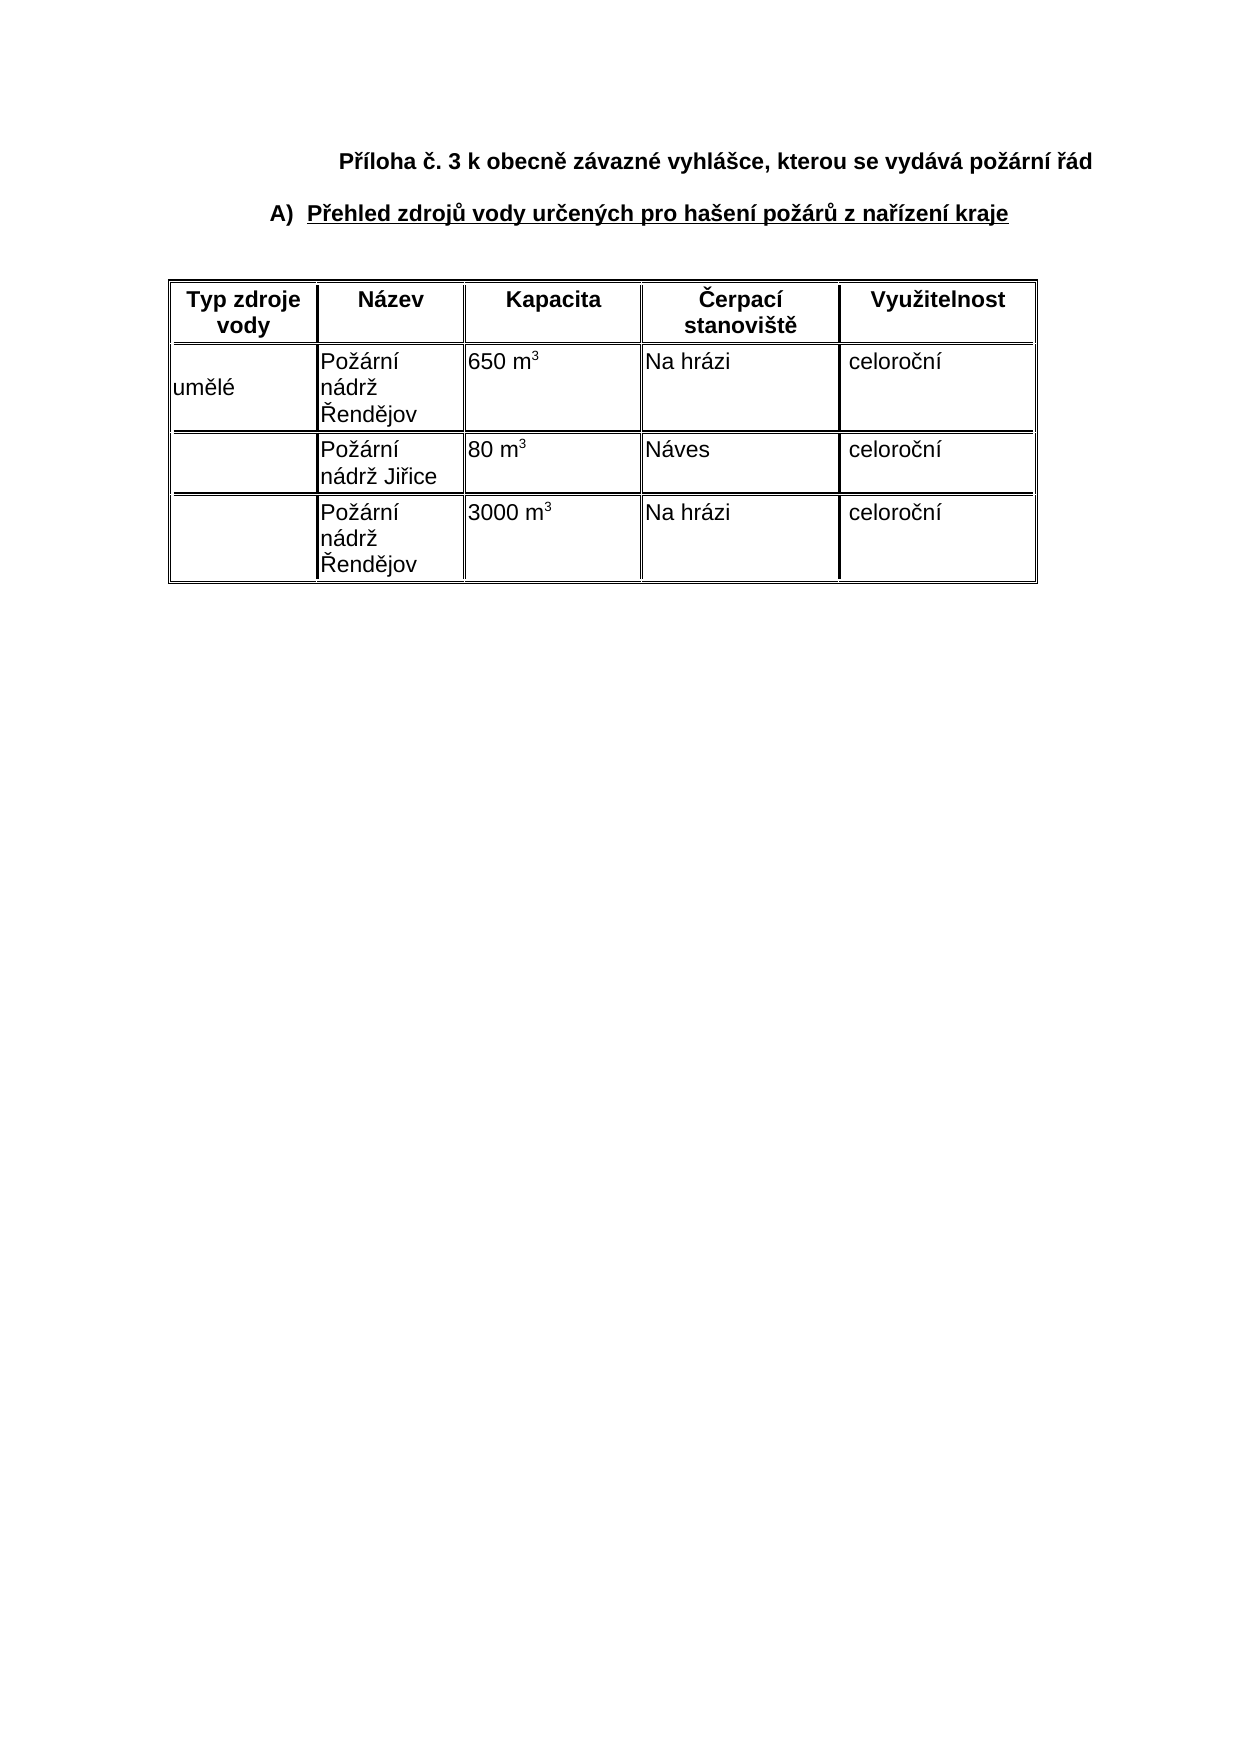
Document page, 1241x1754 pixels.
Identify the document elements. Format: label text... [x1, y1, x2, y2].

text Příloha č. 3 k obecně závazné vyhlášce, kterou se vydává požární řád [148, 148, 1093, 174]
table_cell Požární nádrž Řendějov [319, 345, 463, 430]
list Přehled zdrojů vody určených pro hašení požárů z nařízení kraje [185, 200, 1093, 227]
table_cell Na hrázi [642, 496, 839, 581]
table_header Název [317, 283, 464, 342]
table_header Kapacita [465, 283, 642, 342]
table_cell umělé [169, 342, 317, 430]
table_cell Požární nádrž Jiřice [319, 434, 463, 492]
table_cell 650 m3 [466, 345, 640, 430]
table_cell 80 m3 [466, 434, 640, 492]
table_cell celoroční [839, 492, 1035, 581]
table_cell Na hrázi [643, 345, 838, 430]
table_header Čerpací stanoviště [642, 281, 839, 342]
table_cell Náves [643, 434, 838, 492]
table_cell 3000 m3 [465, 496, 642, 581]
table_cell Požární nádrž Řendějov [317, 496, 464, 581]
table_header Využitelnost [839, 283, 1035, 342]
table_cell celoroční [839, 342, 1036, 430]
table_cell [171, 430, 316, 492]
table_header Typ zdroje vody [171, 281, 317, 342]
table_cell [171, 492, 317, 581]
table_cell celoroční [841, 430, 1035, 492]
